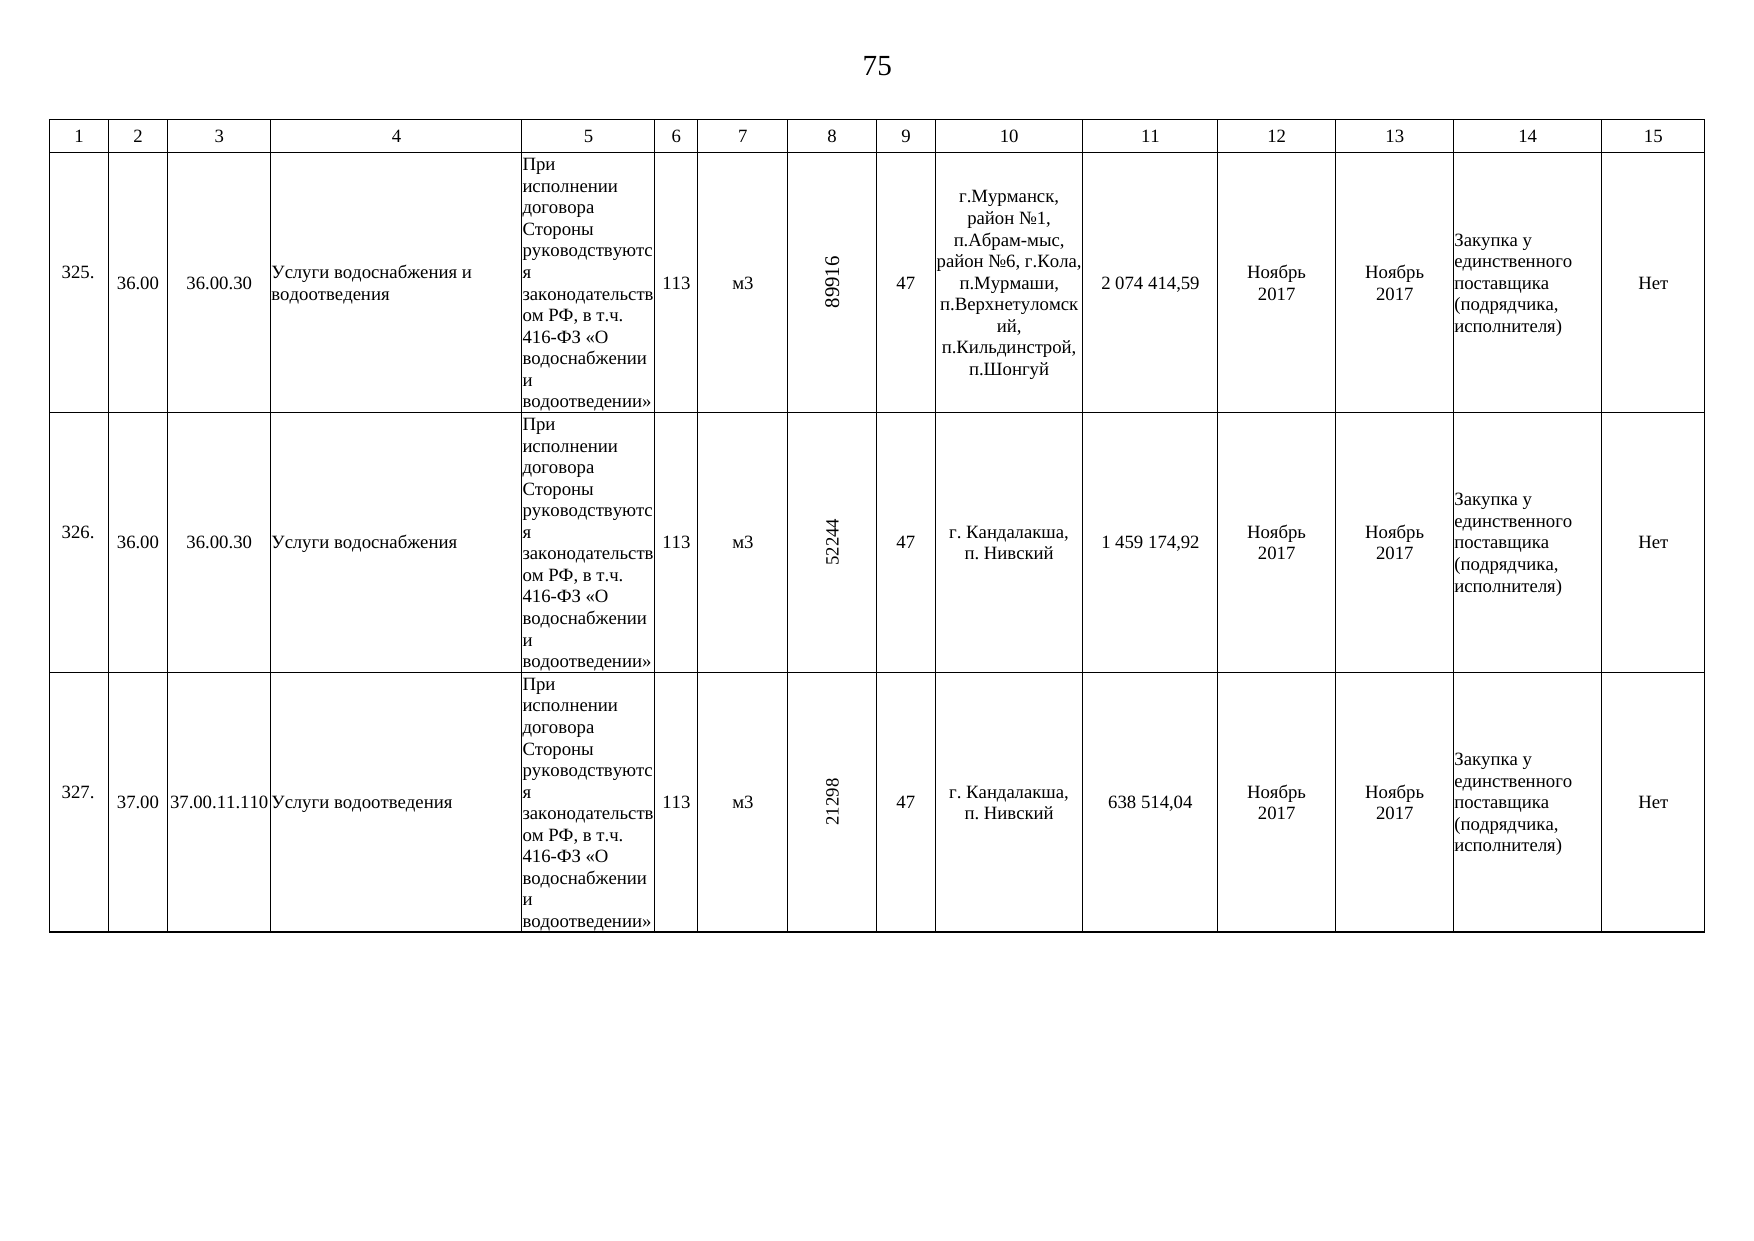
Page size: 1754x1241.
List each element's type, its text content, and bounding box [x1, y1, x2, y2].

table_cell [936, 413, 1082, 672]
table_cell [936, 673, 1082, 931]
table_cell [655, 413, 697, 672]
table_header 11 [1083, 120, 1217, 152]
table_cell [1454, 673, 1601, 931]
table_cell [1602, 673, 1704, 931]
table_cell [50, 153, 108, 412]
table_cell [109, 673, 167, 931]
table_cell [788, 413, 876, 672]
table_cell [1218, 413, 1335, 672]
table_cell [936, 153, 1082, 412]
table_header 3 [168, 120, 270, 152]
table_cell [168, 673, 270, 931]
table_header 5 [522, 120, 654, 152]
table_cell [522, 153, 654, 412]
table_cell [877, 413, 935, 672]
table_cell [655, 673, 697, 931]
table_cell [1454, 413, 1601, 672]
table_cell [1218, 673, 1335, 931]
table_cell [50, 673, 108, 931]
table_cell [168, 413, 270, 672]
table_header 2 [109, 120, 167, 152]
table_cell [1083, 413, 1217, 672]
table_header 14 [1454, 120, 1601, 152]
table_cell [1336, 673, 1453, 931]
table_header 4 [271, 120, 521, 152]
table_header 7 [698, 120, 787, 152]
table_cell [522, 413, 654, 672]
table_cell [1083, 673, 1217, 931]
table_header 8 [788, 120, 876, 152]
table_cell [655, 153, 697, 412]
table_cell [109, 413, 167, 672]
table_header 6 [655, 120, 697, 152]
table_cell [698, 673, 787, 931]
table_header 10 [936, 120, 1082, 152]
table_header 1 [50, 120, 108, 152]
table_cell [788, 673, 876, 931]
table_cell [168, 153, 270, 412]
table_header 12 [1218, 120, 1335, 152]
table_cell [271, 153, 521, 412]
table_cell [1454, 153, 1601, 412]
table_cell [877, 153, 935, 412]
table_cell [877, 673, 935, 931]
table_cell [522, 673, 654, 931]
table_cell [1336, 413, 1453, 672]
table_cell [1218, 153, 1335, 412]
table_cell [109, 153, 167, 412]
table_header 13 [1336, 120, 1453, 152]
table_header 15 [1602, 120, 1704, 152]
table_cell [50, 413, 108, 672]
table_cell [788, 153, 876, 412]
table_header 9 [877, 120, 935, 152]
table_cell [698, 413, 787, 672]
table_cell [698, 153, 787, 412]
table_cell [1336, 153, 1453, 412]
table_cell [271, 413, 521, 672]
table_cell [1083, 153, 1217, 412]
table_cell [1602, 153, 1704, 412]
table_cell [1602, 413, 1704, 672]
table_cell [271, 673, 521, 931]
